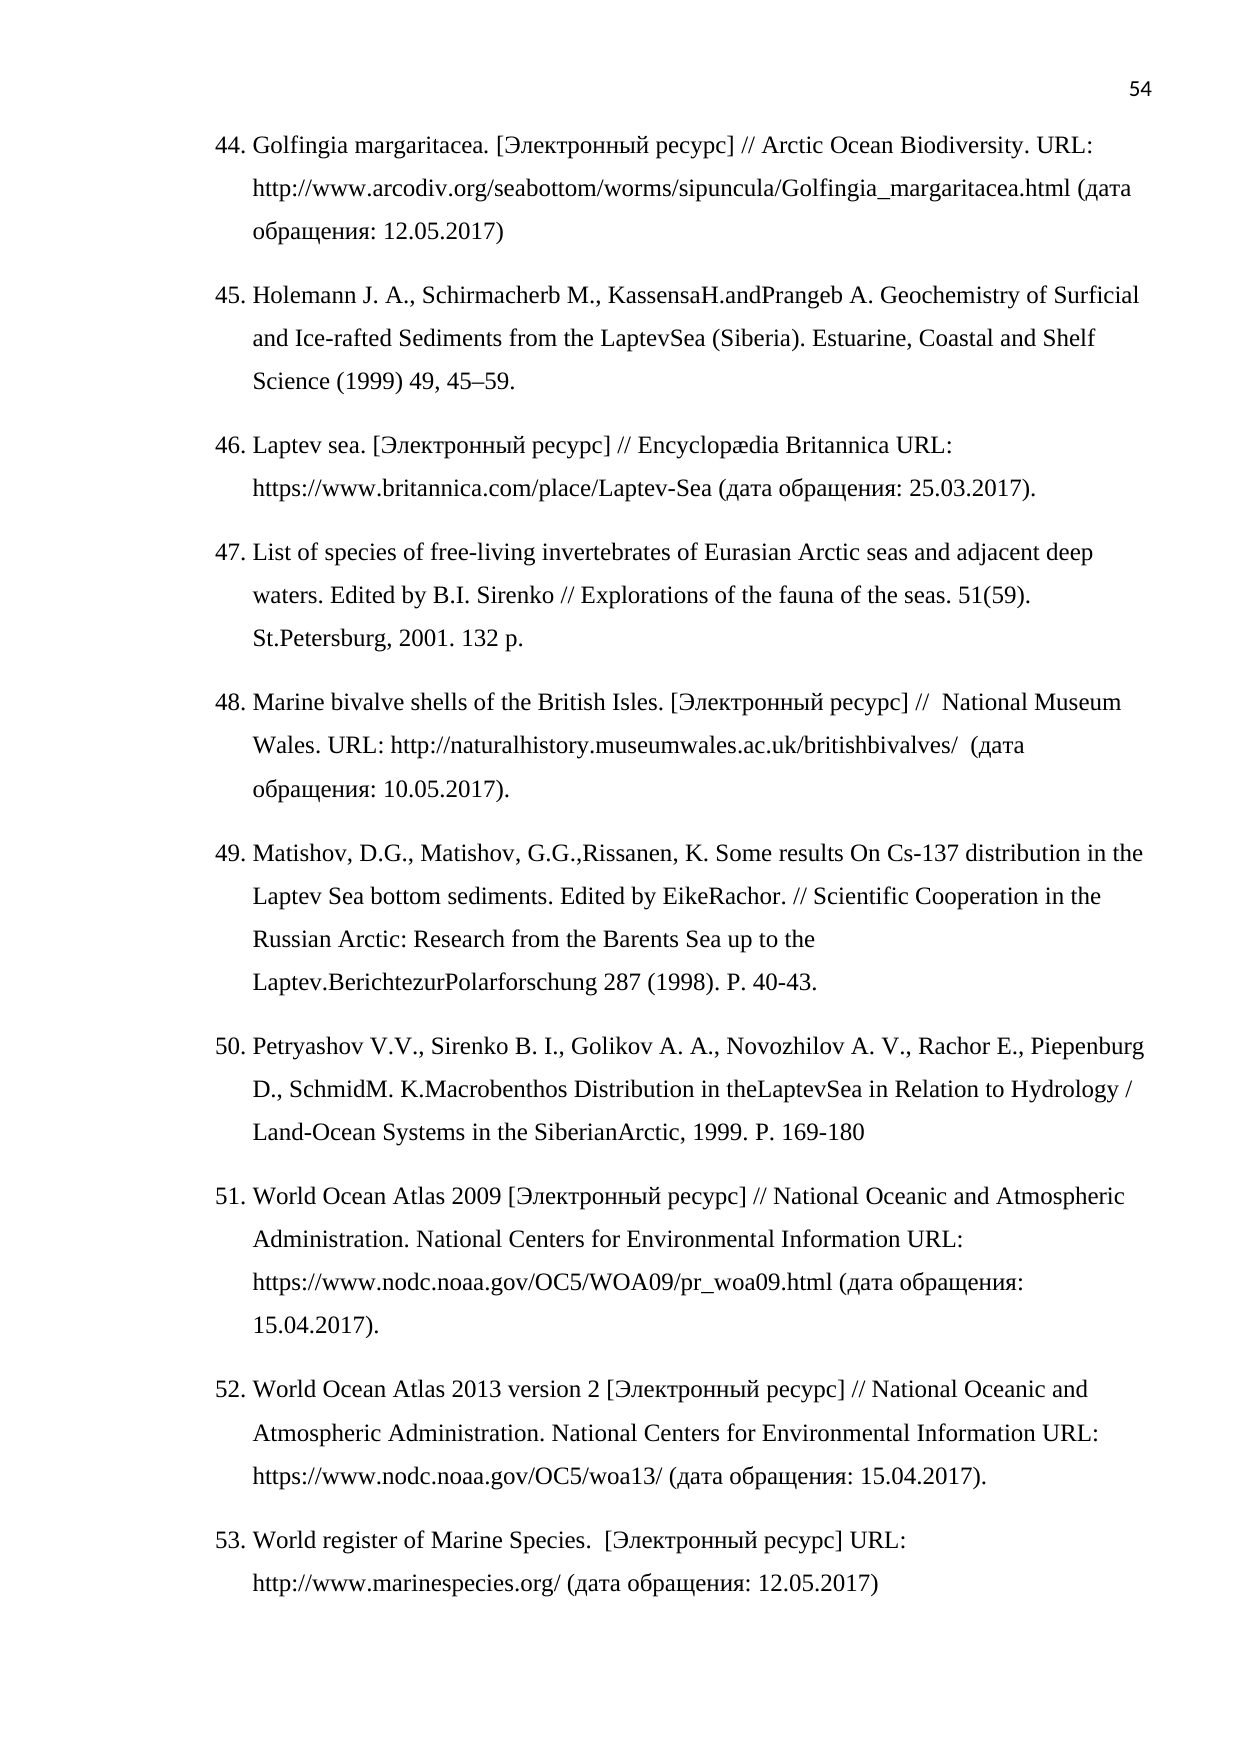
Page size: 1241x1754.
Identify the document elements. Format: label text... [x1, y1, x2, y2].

list Petryashov V.V., Sirenko B. I., Golikov A. A., Novozhilov A. V., Rachor E., Piepenburg D., SchmidM. K.Macrobenthos Distribution in theLaptevSea in Relation to Hydrology / Land-Ocean Systems in the SiberianArctic, 1999. P. 169-180 [215, 1031, 1152, 1146]
list World Ocean Atlas 2009 [Электронный ресурс] // National Oceanic and Atmospheric Administration. National Centers for Environmental Information URL: https://www.nodc.noaa.gov/OC5/WOA09/pr_woa09.html (дата обращения: 15.04.2017). [215, 1181, 1152, 1339]
list Marine bivalve shells of the British Isles. [Электронный ресурс] // National Museum Wales. URL: http://naturalhistory.museumwales.ac.uk/britishbivalves/ (дата обращения: 10.05.2017). [215, 687, 1152, 802]
list World Ocean Atlas 2013 version 2 [Электронный ресурс] // National Oceanic and Atmospheric Administration. National Centers for Environmental Information URL: https://www.nodc.noaa.gov/OC5/woa13/ (дата обращения: 15.04.2017). [215, 1374, 1152, 1489]
list Holemann J. A., Schirmacherb M., KassensaH.andPrangeb A. Geochemistry of Surficial and Ice-rafted Sediments from the LaptevSea (Siberia). Estuarine, Coastal and Shelf Science (1999) 49, 45–59. [215, 280, 1152, 395]
list List of species of free-living invertebrates of Eurasian Arctic seas and adjacent deep waters. Edited by B.I. Sirenko // Explorations of the fauna of the seas. 51(59). St.Petersburg, 2001. 132 p. [215, 537, 1152, 652]
list World register of Marine Species. [Электронный ресурс] URL: http://www.marinespecies.org/ (дата обращения: 12.05.2017) [215, 1525, 1152, 1597]
list Golfingia margaritacea. [Электронный ресурс] // Arctic Ocean Biodiversity. URL: http://www.arcodiv.org/seabottom/worms/sipuncula/Golfingia_margaritacea.html (дата обращения: 12.05.2017) [215, 130, 1152, 245]
list Laptev sea. [Электронный ресурс] // Encyclopædia Britannica URL: https://www.britannica.com/place/Laptev-Sea (дата обращения: 25.03.2017). [215, 430, 1152, 502]
list Matishov, D.G., Matishov, G.G.,Rissanen, K. Some results On Cs-137 distribution in the Laptev Sea bottom sediments. Edited by EikeRachor. // Scientific Cooperation in the Russian Arctic: Research from the Barents Sea up to the Laptev.BerichtezurPolarforschung 287 (1998). P. 40-43. [215, 838, 1152, 996]
